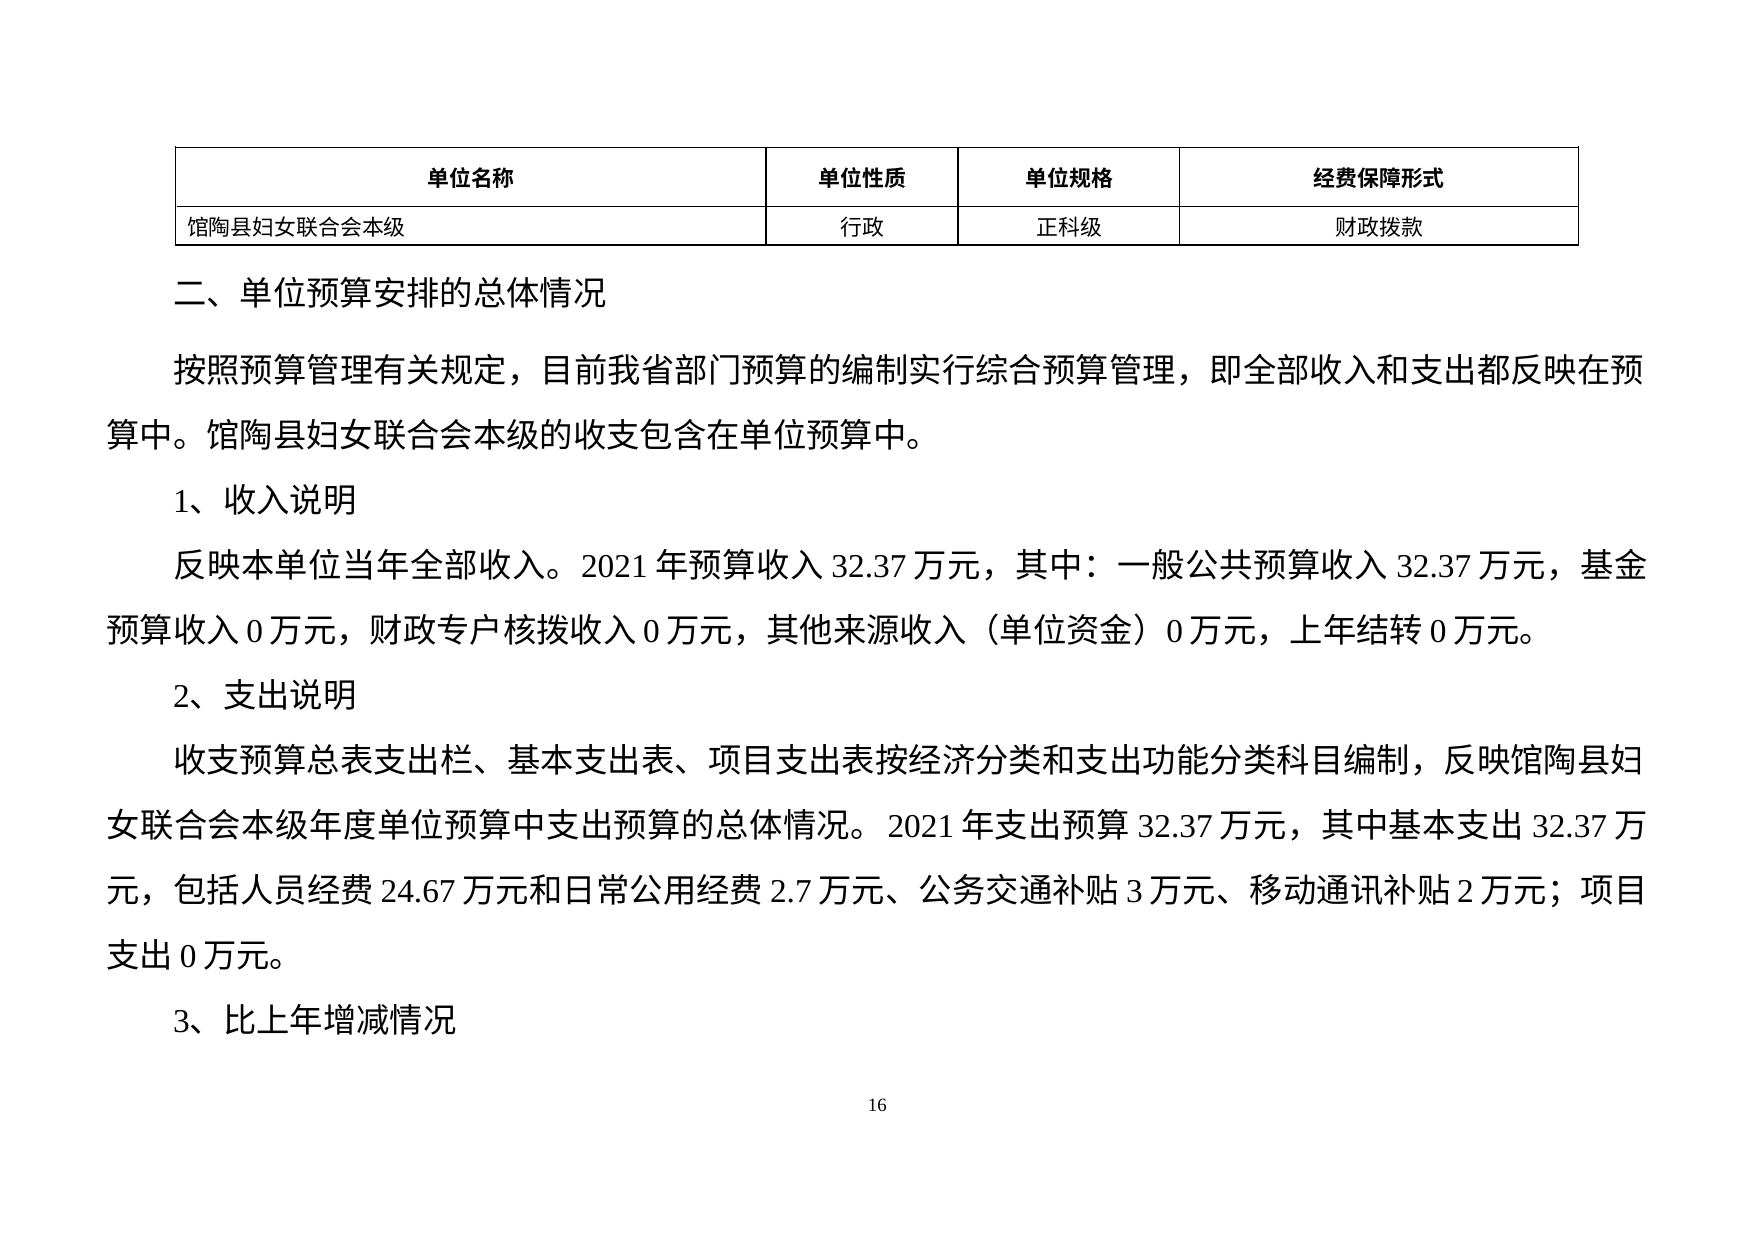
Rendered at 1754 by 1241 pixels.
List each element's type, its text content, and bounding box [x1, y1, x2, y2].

text 按照预算管理有关规定，目前我省部门预算的编制实行综合预算管理，即全部收入和支出都反映在预算中。馆陶县妇女联合会本级的收支包含在单位预算中。 [106, 336, 1648, 466]
table_cell 行政 [767, 207, 957, 244]
table_header 单位名称 [176, 148, 765, 206]
table_cell 馆陶县妇女联合会本级 [176, 207, 765, 244]
text 二、单位预算安排的总体情况 [106, 258, 1648, 323]
table_header 单位性质 [767, 148, 957, 206]
text 3、比上年增减情况 [106, 986, 1648, 1051]
text 2、支出说明 [106, 661, 1648, 726]
table_cell 财政拨款 [1180, 207, 1578, 244]
text 1、收入说明 [106, 466, 1648, 531]
text 反映本单位当年全部收入。2021年预算收入32.37万元，其中：一般公共预算收入32.37万元，基金预算收入0万元，财政专户核拨收入0万元，其他来源收入（单位资金）0万元，上年结转0万元。 [106, 531, 1648, 661]
table_cell 正科级 [959, 207, 1179, 244]
table_header 经费保障形式 [1180, 148, 1578, 206]
table_header 单位规格 [959, 148, 1179, 206]
text 收支预算总表支出栏、基本支出表、项目支出表按经济分类和支出功能分类科目编制，反映馆陶县妇女联合会本级年度单位预算中支出预算的总体情况。2021年支出预算32.37万元，其中基本支出32.37万元，包括人员经费24.67万元和日常公用经费2.7万元、公务交通补贴3万元、移动通讯补贴2万元；项目支出0万元。 [106, 726, 1648, 986]
